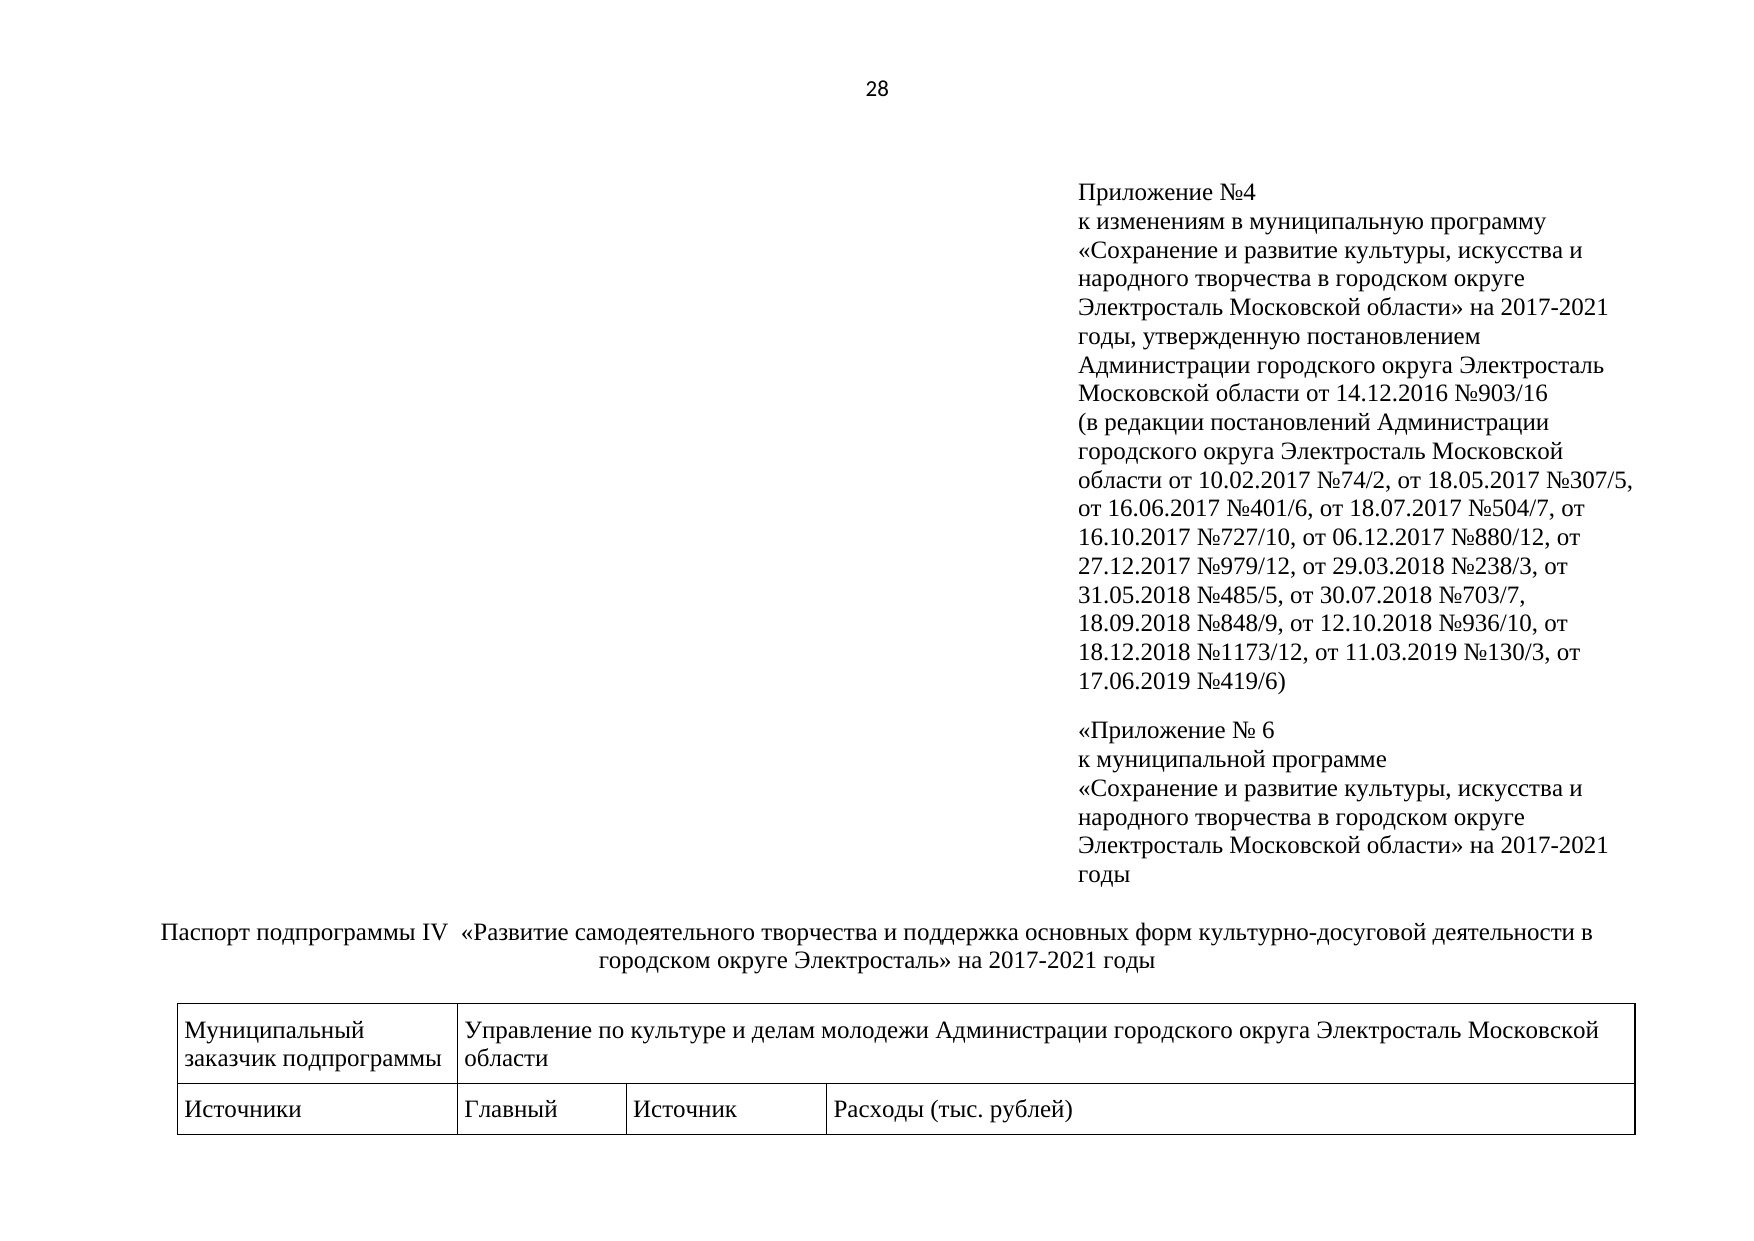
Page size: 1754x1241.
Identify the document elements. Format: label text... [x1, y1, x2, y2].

text «Сохранение и развитие культуры, искусства и народного творчества в городском округе Электросталь Московской области» на 2017-2021 годы [1078, 773, 1636, 888]
table_cell Расходы (тыс. рублей) [827, 1084, 1634, 1134]
text к изменениям в муниципальную программу «Сохранение и развитие культуры, искусства и народного творчества в городском округе Электросталь Московской области» на 2017-2021 годы, утвержденную постановлением Администрации городского округа Электросталь Московской области от 14.12.2016 №903/16 [1078, 206, 1636, 407]
text «Приложение № 6 [1078, 716, 1636, 744]
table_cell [178, 1084, 457, 1134]
text Приложение №4 [1078, 177, 1636, 206]
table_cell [458, 1084, 626, 1134]
table_header Управление по культуре и делам молодежи Администрации городского округа Электросталь Московской области [458, 1004, 1634, 1083]
text (в редакции постановлений Администрации городского округа Электросталь Московской области от 10.02.2017 №74/2, от 18.05.2017 №307/5, от 16.06.2017 №401/6, от 18.07.2017 №504/7, от 16.10.2017 №727/10, от 06.12.2017 №880/12, от 27.12.2017 №979/12, от 29.03.2018 №238/3, от 31.05.2018 №485/5, от 30.07.2018 №703/7, 18.09.2018 №848/9, от 12.10.2018 №936/10, от 18.12.2018 №1173/12, от 11.03.2019 №130/3, от 17.06.2019 №419/6) [1078, 407, 1636, 695]
text Паспорт подпрограммы IV «Развитие самодеятельного творчества и поддержка основных форм культурно-досуговой деятельности в городском округе Электросталь» на 2017-2021 годы [118, 917, 1636, 974]
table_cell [627, 1084, 826, 1134]
table_header Муниципальный заказчик подпрограммы [178, 1004, 457, 1083]
text к муниципальной программе [1078, 744, 1636, 773]
